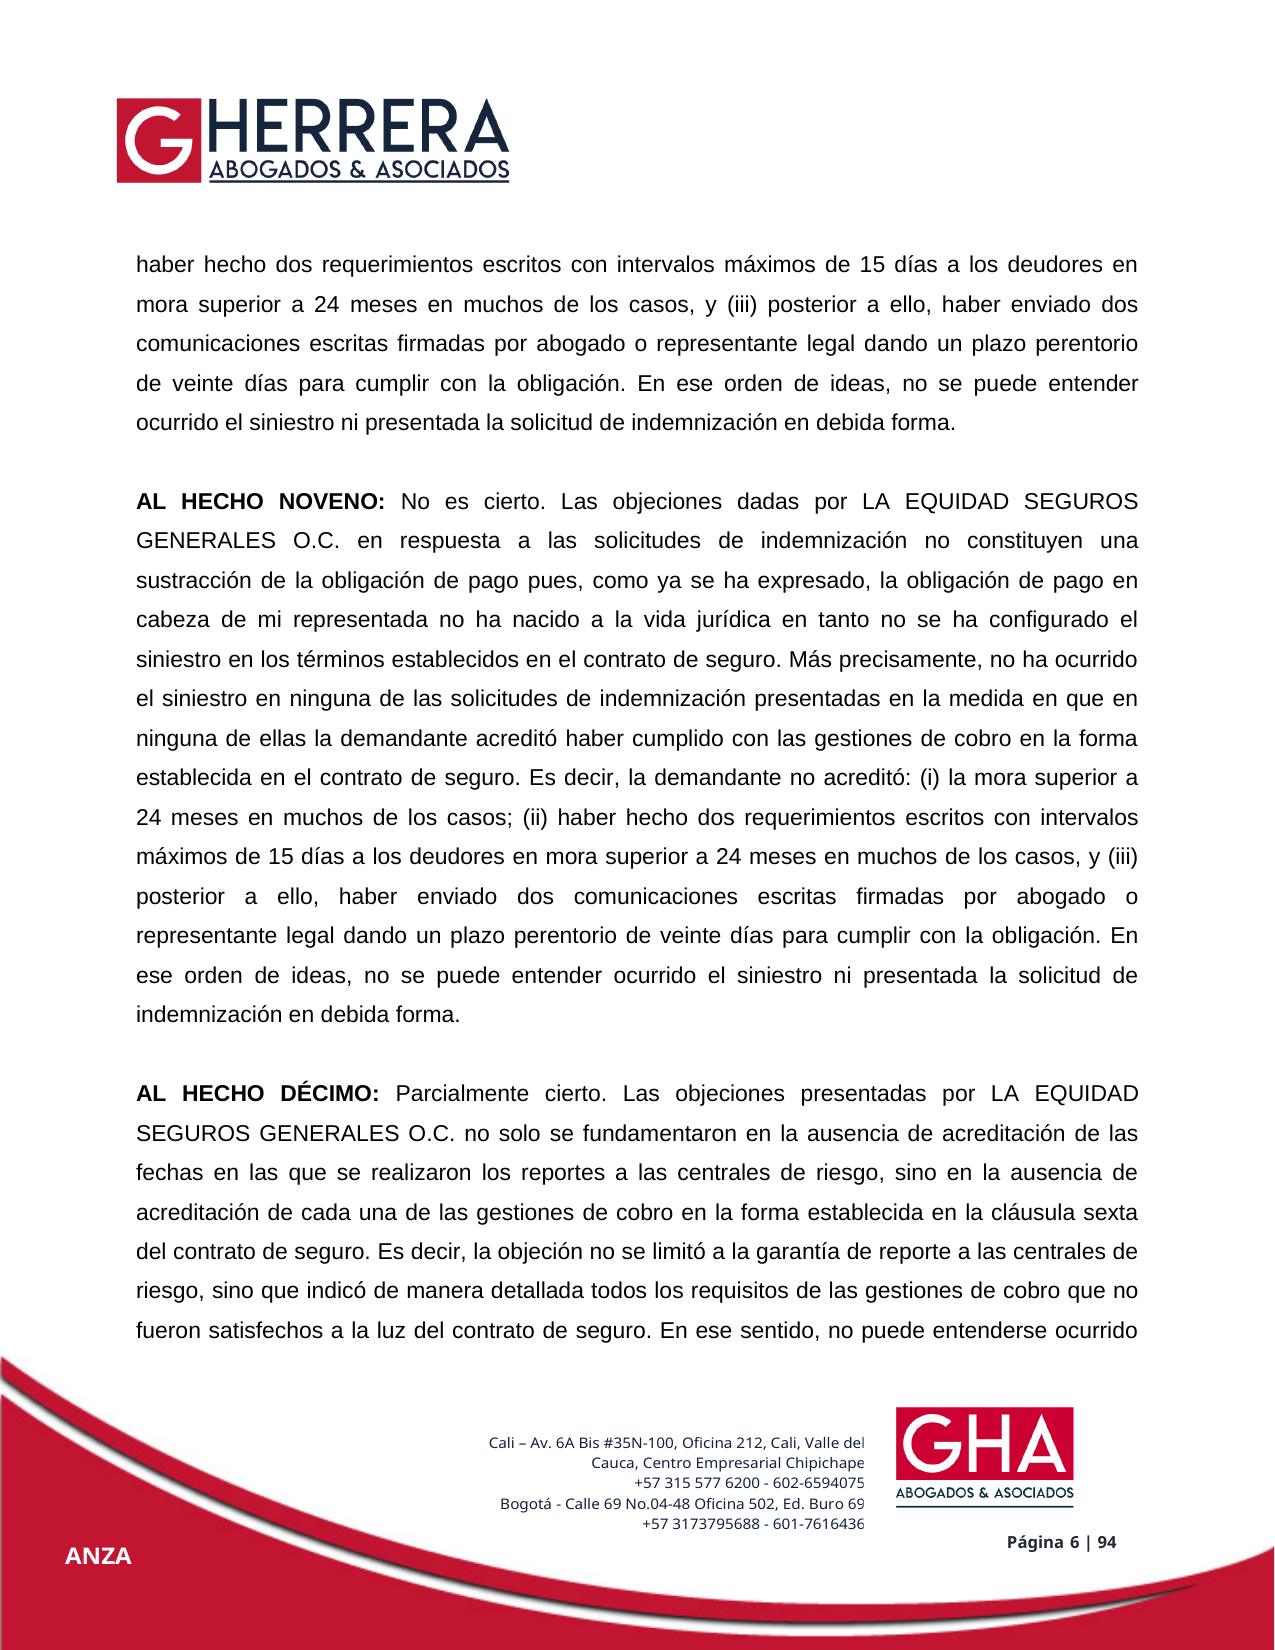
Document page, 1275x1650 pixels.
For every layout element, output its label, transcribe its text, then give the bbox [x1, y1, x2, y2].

text AL HECHO NOVENO: No es cierto. Las objeciones dadas por LA EQUIDAD SEGUROS GENERALES O.C. en respuesta a las solicitudes de indemnización no constituyen una sustracción de la obligación de pago pues, como ya se ha expresado, la obligación de pago en cabeza de mi representada no ha nacido a la vida jurídica en tanto no se ha configurado el siniestro en los términos establecidos en el contrato de seguro. Más precisamente, no ha ocurrido el siniestro en ninguna de las solicitudes de indemnización presentadas en la medida en que en ninguna de ellas la demandante acreditó haber cumplido con las gestiones de cobro en la forma establecida en el contrato de seguro. Es decir, la demandante no acreditó: (i) la mora superior a 24 meses en muchos de los casos; (ii) haber hecho dos requerimientos escritos con intervalos máximos de 15 días a los deudores en mora superior a 24 meses en muchos de los casos, y (iii) posterior a ello, haber enviado dos comunicaciones escritas firmadas por abogado o representante legal dando un plazo perentorio de veinte días para cumplir con la obligación. En ese orden de ideas, no se puede entender ocurrido el siniestro ni presentada la solicitud de indemnización en debida forma. [136, 488, 1139, 1027]
picture [0, 1343, 1275, 1650]
picture [96, 75, 529, 206]
